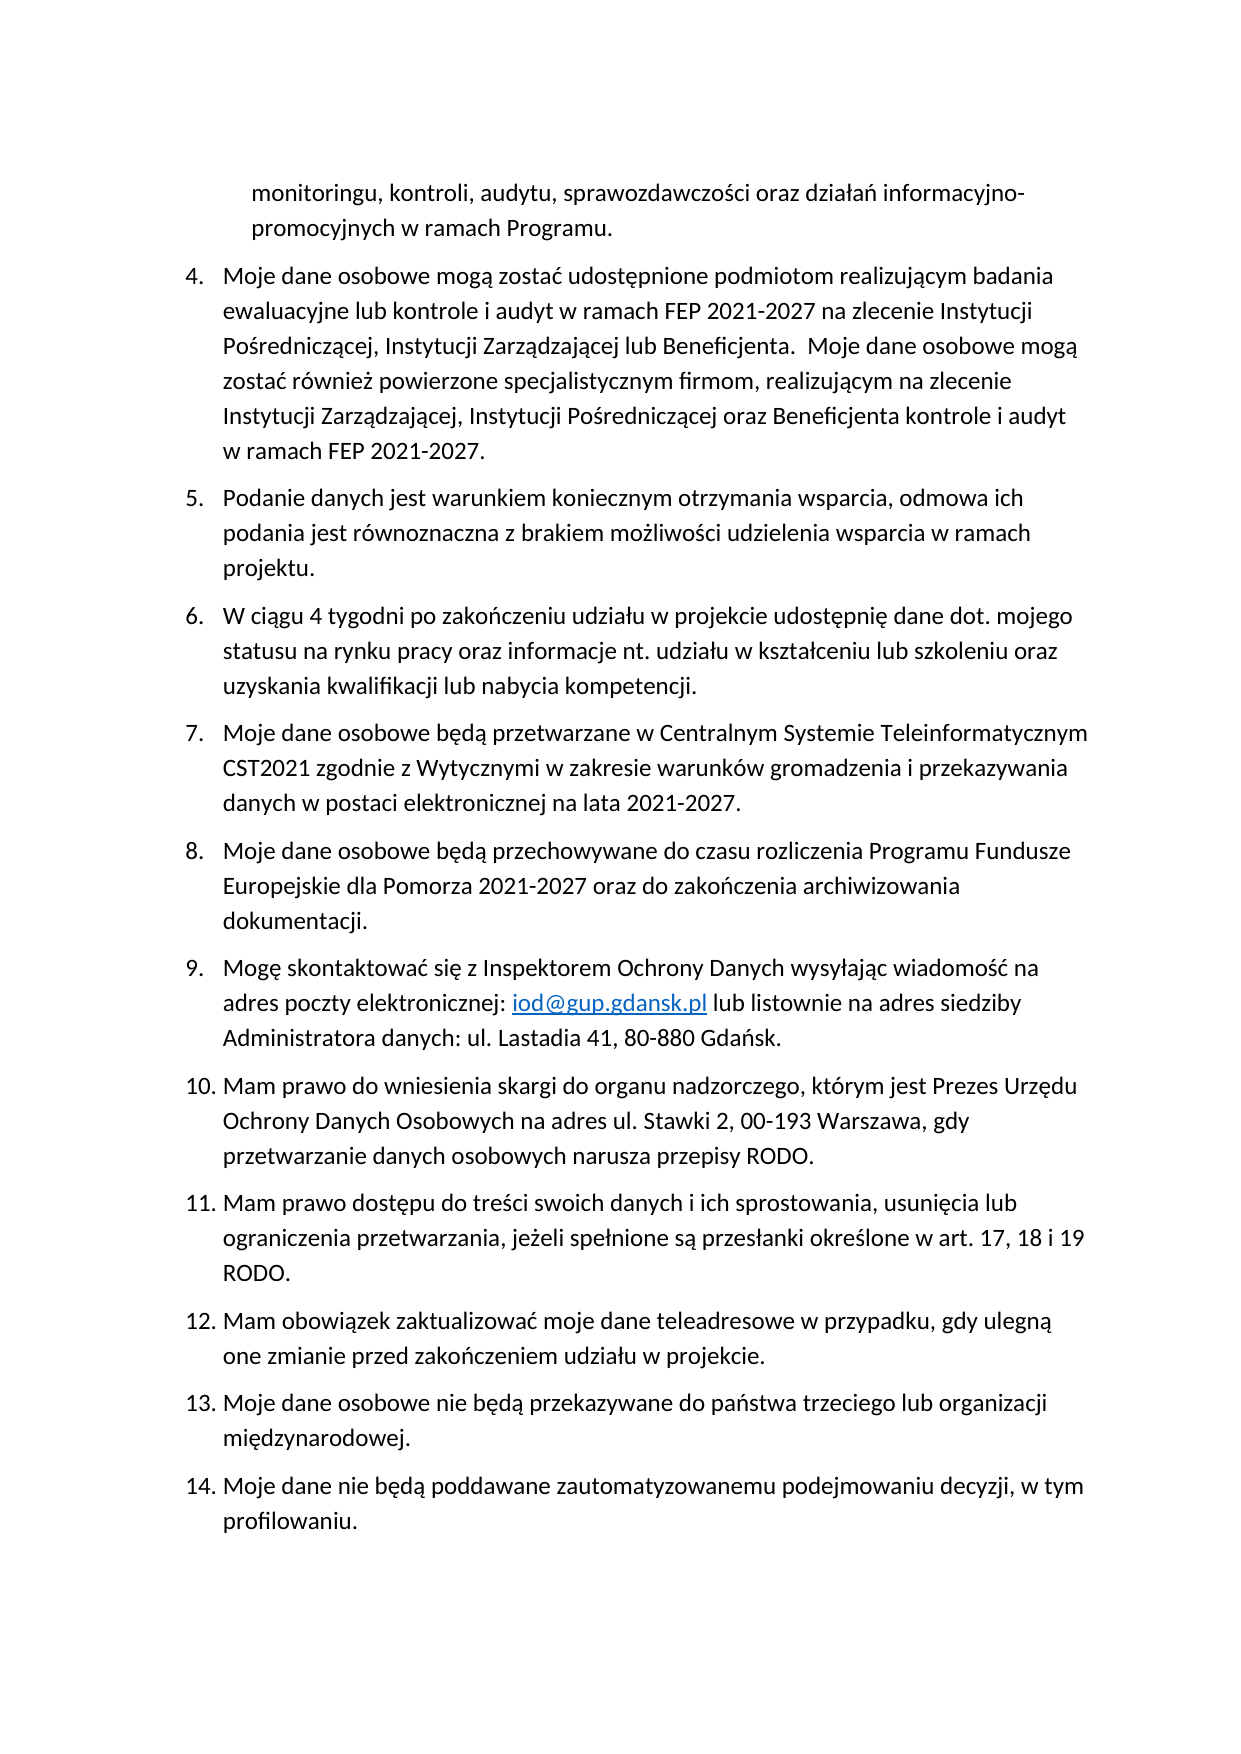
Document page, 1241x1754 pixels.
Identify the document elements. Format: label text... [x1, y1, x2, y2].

list Moje dane osobowe nie będą przekazywane do państwa trzeciego lub organizacji międzynarodowej. [185, 1387, 1092, 1453]
list Mam prawo do wniesienia skargi do organu nadzorczego, którym jest Prezes Urzędu Ochrony Danych Osobowych na adres ul. Stawki 2, 00-193 Warszawa, gdy przetwarzanie danych osobowych narusza przepisy RODO. [185, 1070, 1092, 1170]
list Mam prawo dostępu do treści swoich danych i ich sprostowania, usunięcia lub ograniczenia przetwarzania, jeżeli spełnione są przesłanki określone w art. 17, 18 i 19 RODO. [185, 1187, 1092, 1288]
list Moje dane osobowe będą przechowywane do czasu rozliczenia Programu Fundusze Europejskie dla Pomorza 2021-2027 oraz do zakończenia archiwizowania dokumentacji. [185, 835, 1092, 935]
list Moje dane osobowe będą przetwarzane w Centralnym Systemie Teleinformatycznym CST2021 zgodnie z Wytycznymi w zakresie warunków gromadzenia i przekazywania danych w postaci elektronicznej na lata 2021-2027. [185, 717, 1092, 818]
list Moje dane osobowe mogą zostać udostępnione podmiotom realizującym badania ewaluacyjne lub kontrole i audyt w ramach FEP 2021-2027 na zlecenie Instytucji Pośredniczącej, Instytucji Zarządzającej lub Beneficjenta. Moje dane osobowe mogą zostać również powierzone specjalistycznym firmom, realizującym na zlecenie Instytucji Zarządzającej, Instytucji Pośredniczącej oraz Beneficjenta kontrole i audyt w ramach FEP 2021-2027. [185, 260, 1092, 465]
list Mogę skontaktować się z Inspektorem Ochrony Danych wysyłając wiadomość na adres poczty elektronicznej: iod@gup.gdansk.pl lub listownie na adres siedziby Administratora danych: ul. Lastadia 41, 80-880 Gdańsk. [185, 952, 1092, 1053]
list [207, 177, 1092, 243]
list Podanie danych jest warunkiem koniecznym otrzymania wsparcia, odmowa ich podania jest równoznaczna z brakiem możliwości udzielenia wsparcia w ramach projektu. [185, 482, 1092, 583]
list Mam obowiązek zaktualizować moje dane teleadresowe w przypadku, gdy ulegną one zmianie przed zakończeniem udziału w projekcie. [185, 1305, 1092, 1370]
list Moje dane nie będą poddawane zautomatyzowanemu podejmowaniu decyzji, w tym profilowaniu. [185, 1470, 1092, 1535]
list W ciągu 4 tygodni po zakończeniu udziału w projekcie udostępnię dane dot. mojego statusu na rynku pracy oraz informacje nt. udziału w kształceniu lub szkoleniu oraz uzyskania kwalifikacji lub nabycia kompetencji. [185, 600, 1092, 700]
